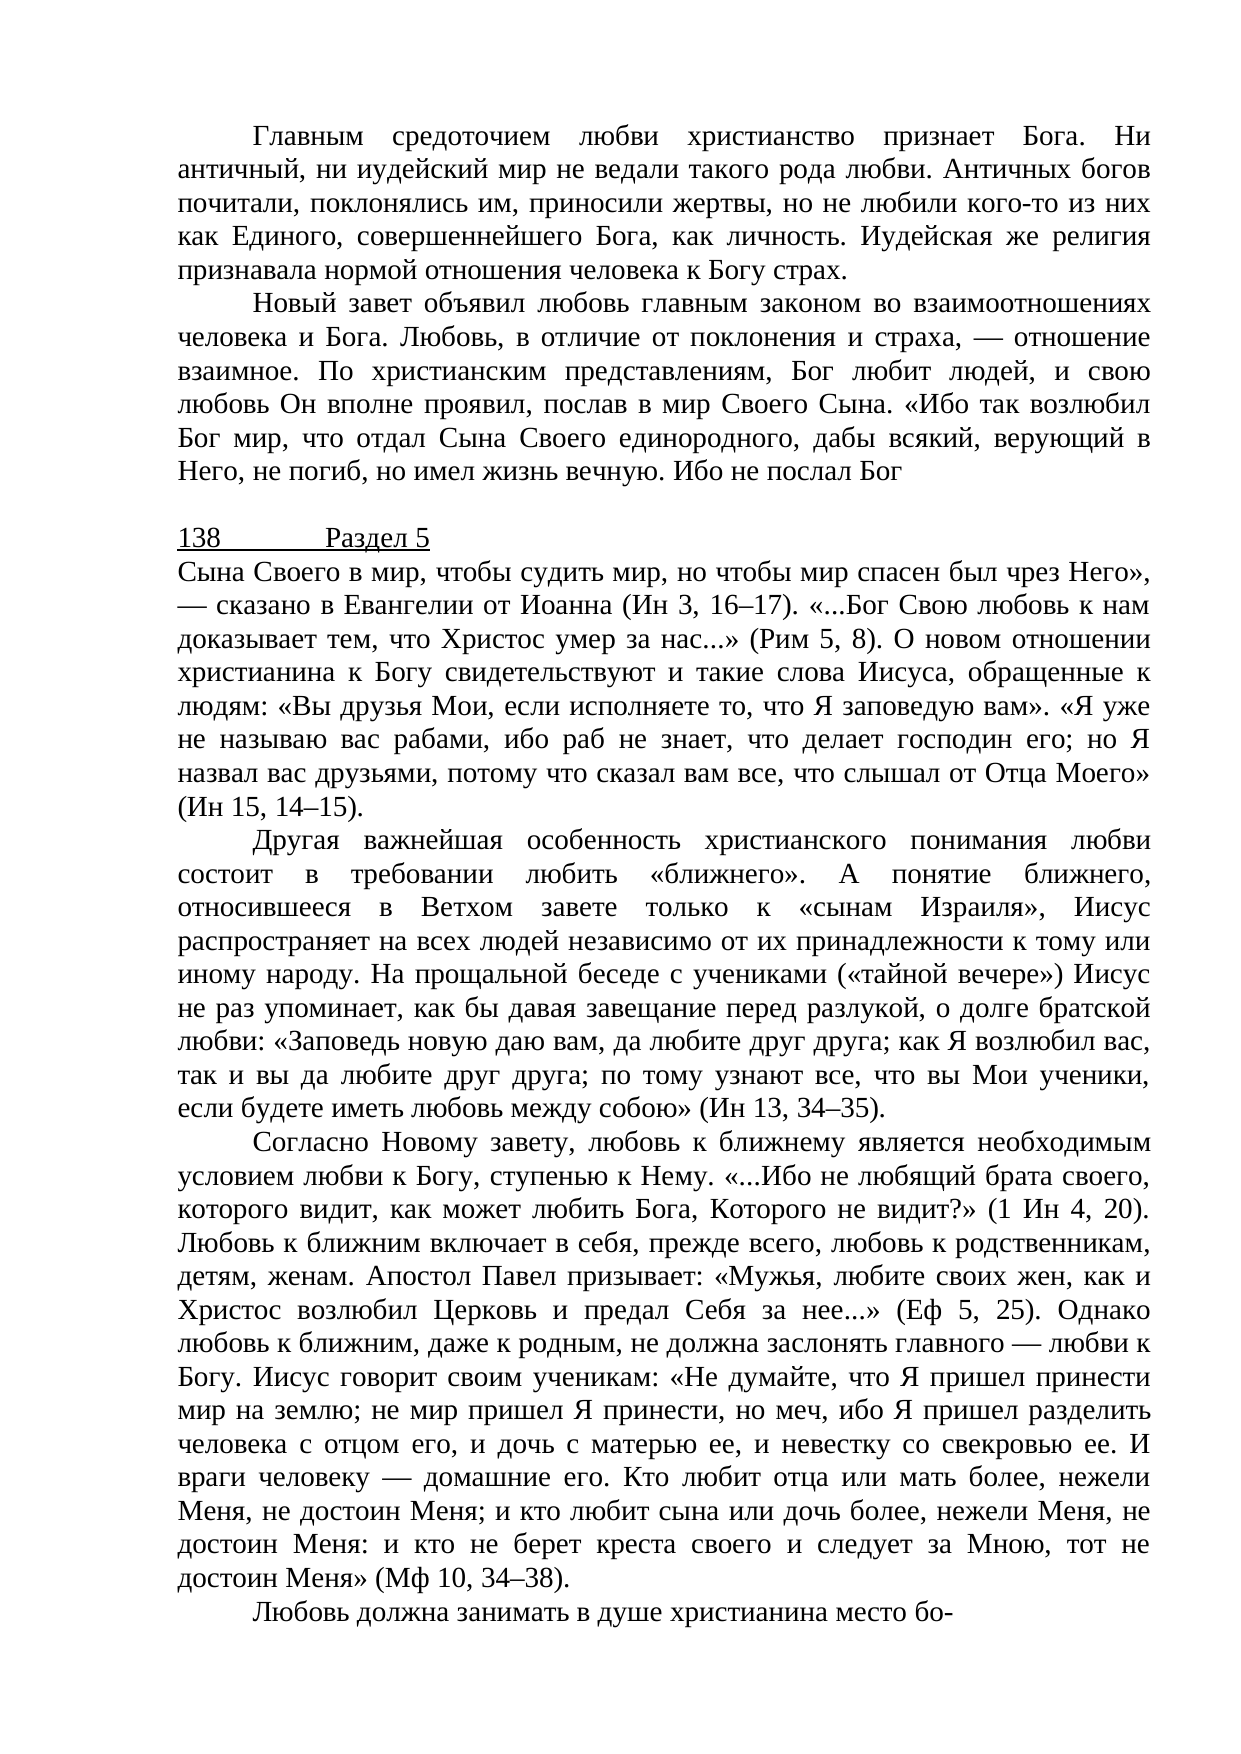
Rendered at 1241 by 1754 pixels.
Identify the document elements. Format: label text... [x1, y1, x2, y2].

text Другая важнейшая особенность христианского понимания любви состоит в требовании любить «ближнего». А понятие ближнего, относившееся в Ветхом завете только к «сынам Израиля», Иисус распространяет на всех людей независимо от их принадлежности к тому или иному народу. На прощальной беседе с учениками («тайной вечере») Иисус не раз упоминает, как бы давая завещание перед разлукой, о долге братской любви: «Заповедь новую даю вам, да любите друг друга; как Я возлюбил вас, так и вы да любите друг друга; по тому узнают все, что вы Мои ученики, если будете иметь любовь между собою» (Ин 13, 34–35). [177, 822, 1152, 1124]
text 138 Раздел 5 [177, 521, 1152, 554]
text Согласно Новому завету, любовь к ближнему является необходимым условием любви к Богу, ступенью к Нему. «...Ибо не любящий брата своего, которого видит, как может любить Бога, Которого не видит?» (1 Ин 4, 20). Любовь к ближним включает в себя, прежде всего, любовь к родственникам, детям, женам. Апостол Павел призывает: «Мужья, любите своих жен, как и Христос возлюбил Церковь и предал Себя за нее...» (Еф 5, 25). Однако любовь к ближним, даже к родным, не должна заслонять главного — любви к Богу. Иисус говорит своим ученикам: «Не думайте, что Я пришел принести мир на землю; не мир пришел Я принести, но меч, ибо Я пришел разделить человека с отцом его, и дочь с матерью ее, и невестку со свекровью ее. И враги человеку — домашние его. Кто любит отца или мать более, нежели Меня, не достоин Меня; и кто любит сына или дочь более, нежели Меня, не достоин Меня: и кто не берет креста своего и следует за Мною, тот не достоин Меня» (Мф 10, 34–38). [177, 1124, 1152, 1594]
text Сына Своего в мир, чтобы судить мир, но чтобы мир спасен был чрез Него», — сказано в Евангелии от Иоанна (Ин 3, 16–17). «...Бог Свою любовь к нам доказывает тем, что Христос умер за нас...» (Рим 5, 8). О новом отношении христианина к Богу свидетельствуют и такие слова Иисуса, обращенные к людям: «Вы друзья Мои, если исполняете то, что Я заповедую вам». «Я уже не называю вас рабами, ибо раб не знает, что делает господин его; но Я назвал вас друзьями, потому что сказал вам все, что слышал от Отца Моего» (Ин 15, 14–15). [177, 554, 1152, 822]
text Новый завет объявил любовь главным законом во взаимоотношениях человека и Бога. Любовь, в отличие от поклонения и страха, — отношение взаимное. По христианским представлениям, Бог любит людей, и свою любовь Он вполне проявил, послав в мир Своего Сына. «Ибо так возлюбил Бог мир, что отдал Сына Своего единородного, дабы всякий, верующий в Него, не погиб, но имел жизнь вечную. Ибо не послал Бог [177, 286, 1152, 487]
text Главным средоточием любви христианство признает Бога. Ни античный, ни иудейский мир не ведали такого рода любви. Античных богов почитали, поклонялись им, приносили жертвы, но не любили кого-то из них как Единого, совершеннейшего Бога, как личность. Иудейская же религия признавала нормой отношения человека к Богу страх. [177, 118, 1152, 286]
text Любовь должна занимать в душе христианина место бо- [177, 1594, 1152, 1627]
